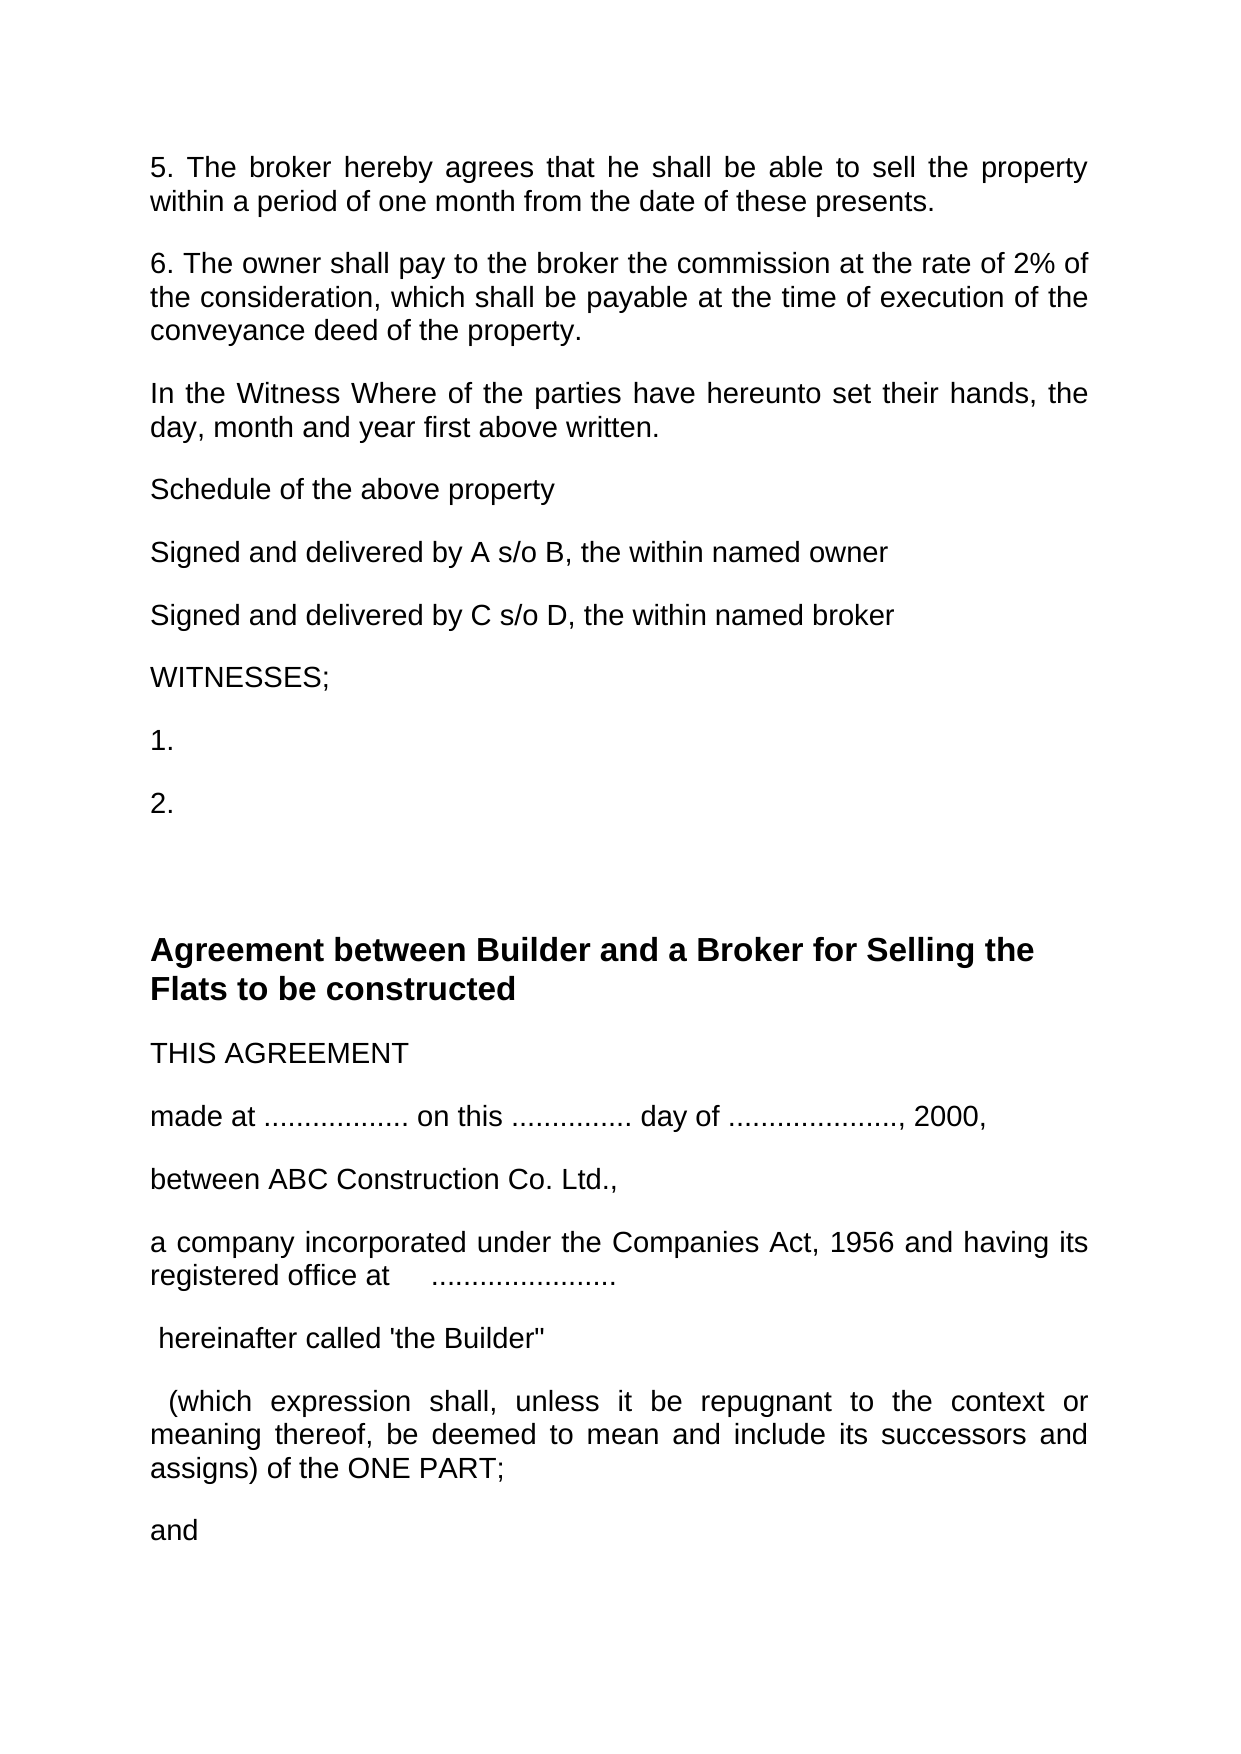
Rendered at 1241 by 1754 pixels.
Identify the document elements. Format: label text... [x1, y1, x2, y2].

text Agreement between Builder and a Broker for Selling the Flats to be constructed [150, 930, 1090, 1007]
text and [150, 1513, 1090, 1547]
text hereinafter called 'the Builder" [150, 1321, 1090, 1354]
text a company incorporated under the Companies Act, 1956 and having its registered office at ....................... [150, 1224, 1090, 1292]
text made at .................. on this ............... day of ....................., 2000, [150, 1099, 1090, 1133]
text Signed and delivered by A s/o B, the within named owner [150, 535, 1090, 568]
text Schedule of the above property [150, 472, 1090, 506]
text 5. The broker hereby agrees that he shall be able to sell the property within a period of one month from the date of these presents. [150, 150, 1090, 217]
text between ABC Construction Co. Ltd., [150, 1162, 1090, 1195]
text 6. The owner shall pay to the broker the commission at the rate of 2% of the consideration, which shall be payable at the time of execution of the conveyance deed of the property. [150, 246, 1090, 347]
text THIS AGREEMENT [150, 1036, 1090, 1070]
text 2. [150, 786, 1090, 819]
text (which expression shall, unless it be repugnant to the context or meaning thereof, be deemed to mean and include its successors and assigns) of the ONE PART; [150, 1383, 1090, 1484]
text WITNESSES; [150, 660, 1090, 694]
text Signed and delivered by C s/o D, the within named broker [150, 598, 1090, 631]
text In the Witness Where of the parties have hereunto set their hands, the day, month and year first above written. [150, 376, 1090, 443]
text 1. [150, 723, 1090, 757]
